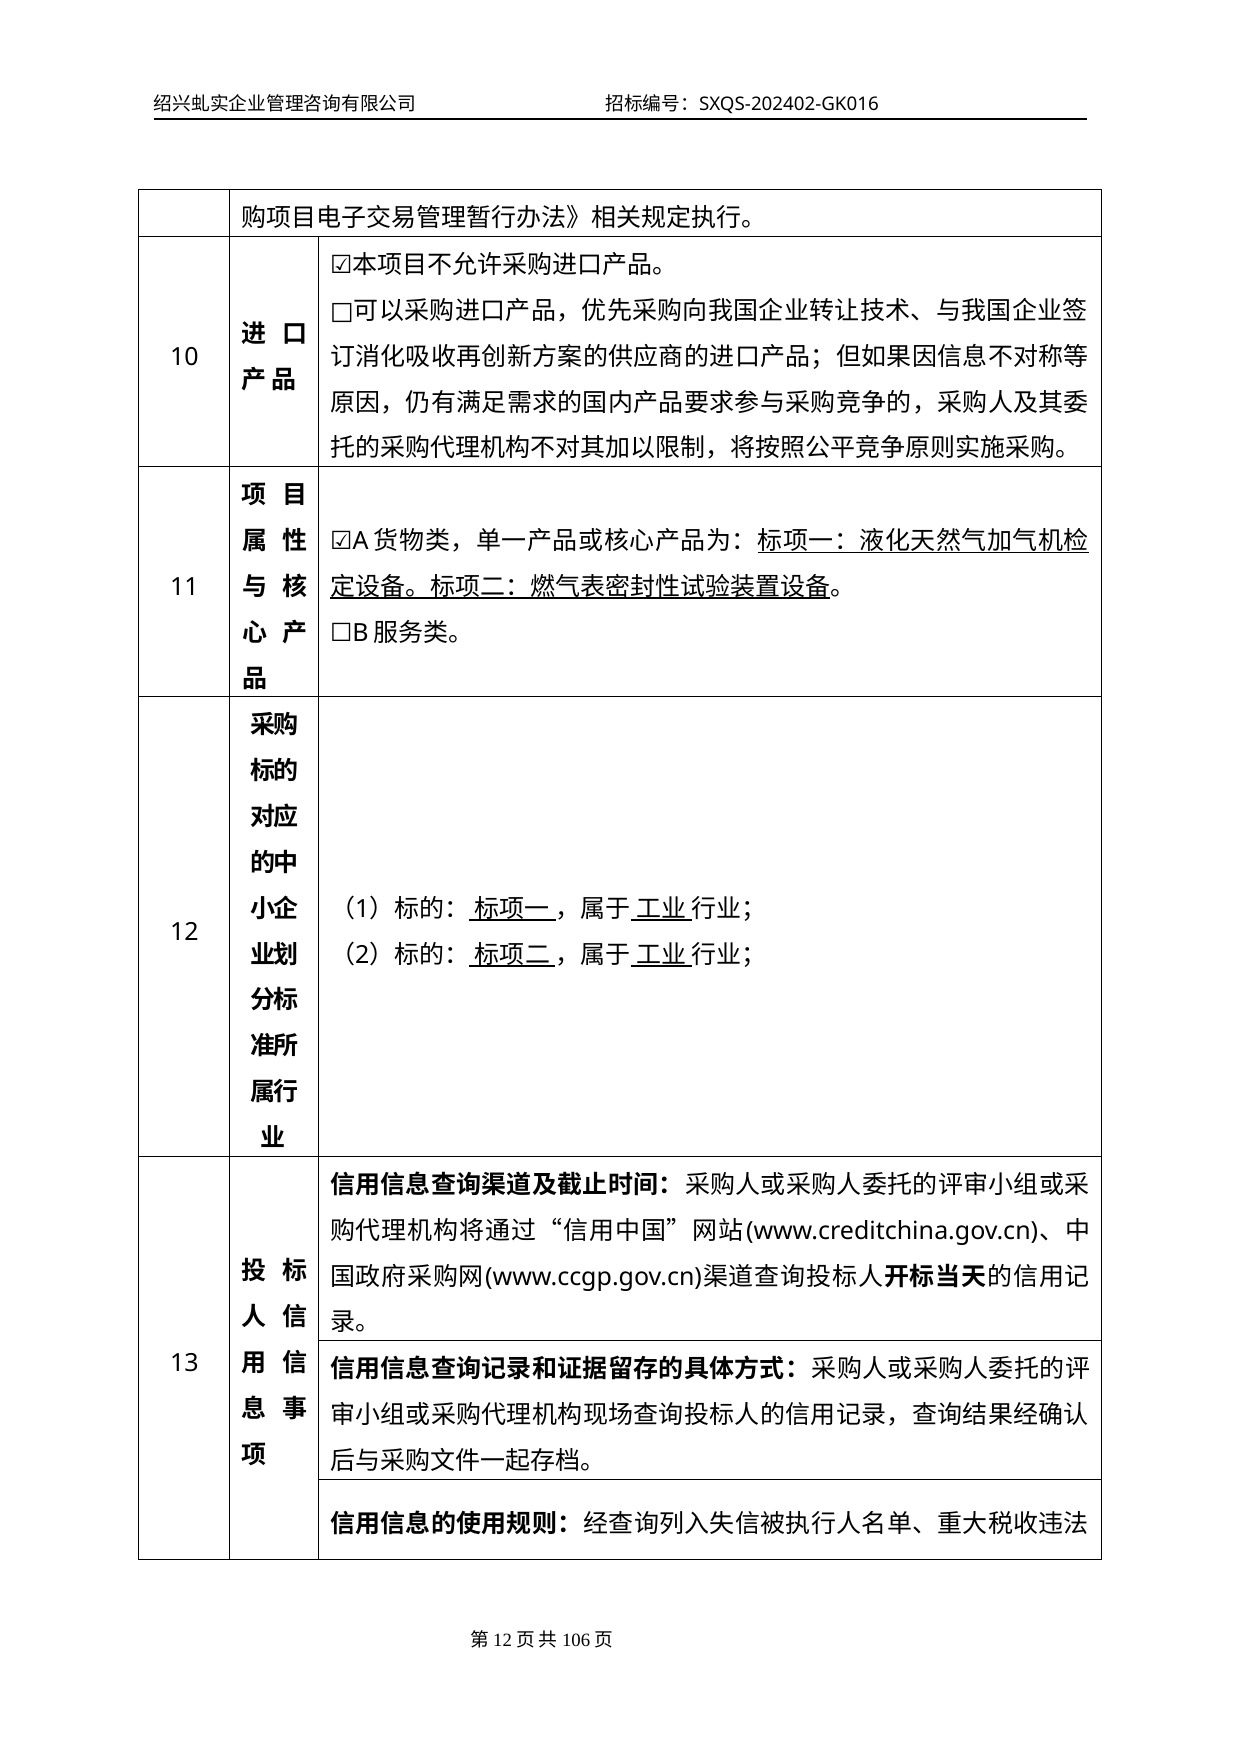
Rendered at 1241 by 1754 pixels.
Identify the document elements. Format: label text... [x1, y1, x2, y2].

table_cell 标的： 标项一 ，属于 工业 行业； 标的： 标项二 ，属于 工业 行业； [319, 697, 1101, 1156]
table_cell ☑A货物类，单一产品或核心产品为：标项一：液化天然气加气机检定设备。标项二：燃气表密封性试验装置设备。 ☐B服务类。 [319, 467, 1101, 696]
table_cell 进口产 品 [230, 237, 318, 466]
table_cell 9 [139, 190, 229, 236]
table_cell 11 [139, 467, 229, 696]
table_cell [319, 1480, 1101, 1558]
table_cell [230, 190, 1101, 236]
table_cell ☑本项目不允许采购进口产品。 □可以采购进口产品，优先采购向我国企业转让技术、与我国企业签订消化吸收再创新方案的供应商的进口产品；但如果因信息不对称等原因，仍有满足需求的国内产品要求参与采购竞争的，采购人及其委托的采购代理机构不对其加以限制，将按照公平竞争原则实施采购。 [319, 237, 1101, 466]
table_cell 投标人信用信息事项 [230, 1157, 318, 1558]
table_cell 12 [139, 697, 229, 1156]
table_cell 13 [139, 1157, 229, 1558]
table_cell 信用信息查询记录和证据留存的具体方式：采购人或采购人委托的评审小组或采购代理机构现场查询投标人的信用记录，查询结果经确认后与采购文件一起存档。 [319, 1341, 1101, 1478]
table_cell 信用信息查询渠道及截止时间：采购人或采购人委托的评审小组或采购代理机构将通过“信用中国”网站(www.creditchina.gov.cn)、中国政府采购网(www.ccgp.gov.cn)渠道查询投标人开标当天的信用记录。 [319, 1157, 1101, 1340]
table_cell 项目属性与核心产品 [230, 467, 318, 696]
table_cell 10 [139, 237, 229, 466]
table_cell 采购标的对应的中小企业划分标准所属行业 [230, 697, 318, 1156]
